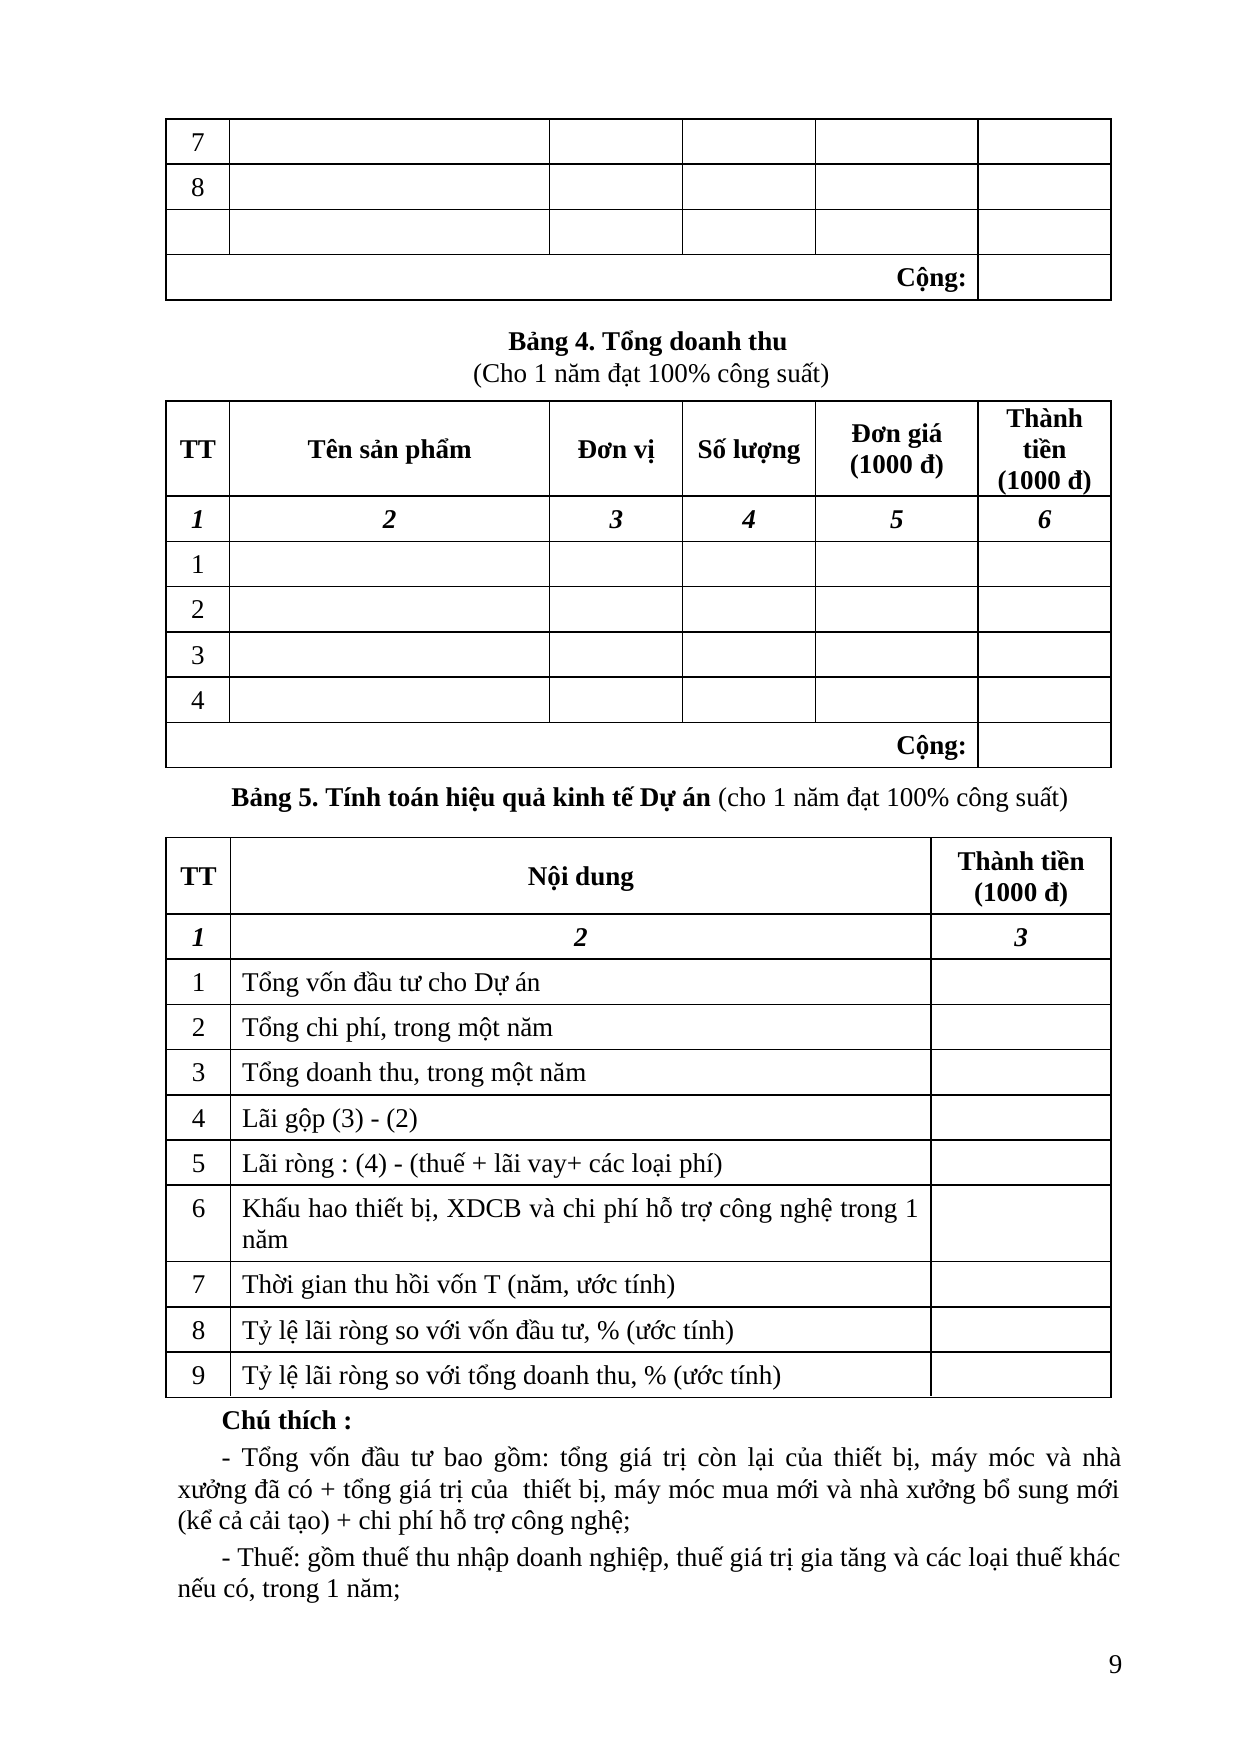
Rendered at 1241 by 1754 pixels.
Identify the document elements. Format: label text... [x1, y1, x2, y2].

table_cell 1 [167, 915, 230, 958]
table_cell Lãi gộp (3) - (2) [231, 1096, 930, 1139]
text Bảng 5. Tính toán hiệu quả kinh tế Dự án (cho 1 năm đạt 100% công suất) [177, 781, 1122, 812]
table_cell 4 [167, 1096, 230, 1139]
table_cell [816, 633, 977, 676]
table_cell [550, 678, 682, 721]
table_header TT [167, 402, 229, 495]
table_cell [683, 587, 815, 631]
table_cell [979, 210, 1110, 254]
table_cell 9 [167, 1353, 230, 1396]
table_cell [550, 542, 682, 586]
table_cell 7 [167, 1262, 230, 1306]
table_header Thành tiền (1000 đ) [932, 838, 1110, 913]
table_cell [683, 120, 815, 163]
table_cell Tỷ lệ lãi ròng so với vốn đầu tư, % (ước tính) [231, 1308, 930, 1351]
table_cell 5 [167, 1141, 230, 1184]
table_cell 3 [550, 497, 682, 541]
table_cell [230, 633, 549, 676]
table_cell [230, 120, 549, 163]
table_cell 5 [816, 497, 977, 541]
table_header Đơn vị [550, 402, 682, 495]
table_cell [683, 210, 815, 254]
table_cell 8 [167, 165, 229, 208]
table_cell 1 [167, 960, 230, 1003]
table_cell 6 [979, 497, 1110, 541]
table_cell 1 [167, 542, 229, 586]
table_header Tên sản phẩm [230, 402, 549, 495]
table_cell [979, 587, 1110, 631]
table_cell 7 [167, 120, 229, 163]
table_cell [979, 678, 1110, 721]
table_cell [979, 542, 1110, 586]
table_cell [932, 1096, 1110, 1139]
table_header Số lượng [683, 402, 815, 495]
table_cell [932, 960, 1110, 1003]
table_header Đơn giá (1000 đ) [816, 402, 977, 495]
table_cell 2 [230, 497, 549, 541]
table_cell [230, 210, 549, 254]
table_cell [816, 210, 977, 254]
table_cell Tổng chi phí, trong một năm [231, 1005, 930, 1049]
table_cell 1 [167, 497, 229, 541]
table_cell 2 [231, 915, 930, 958]
table_cell [683, 542, 815, 586]
table_cell [979, 165, 1110, 208]
table_cell [932, 1308, 1110, 1351]
table_cell 3 [932, 915, 1110, 958]
table_cell Tổng vốn đầu tư cho Dự án [231, 960, 930, 1003]
table_cell [932, 1050, 1110, 1094]
table_cell 3 [167, 1050, 230, 1094]
table_cell [230, 542, 549, 586]
table_cell [683, 633, 815, 676]
table_cell 4 [167, 678, 229, 721]
table_cell 2 [167, 1005, 230, 1049]
text - Thuế: gồm thuế thu nhập doanh nghiệp, thuế giá trị gia tăng và các loại thuế khác nếu có, trong 1 năm; [177, 1541, 1122, 1603]
table_cell [550, 587, 682, 631]
table_cell 2 [167, 587, 229, 631]
text - Tổng vốn đầu tư bao gồm: tổng giá trị còn lại của thiết bị, máy móc và nhà xưởng đã có + tổng giá trị của thiết bị, máy móc mua mới và nhà xưởng bổ sung mới (kể cả cải tạo) + chi phí hỗ trợ công nghệ; [177, 1442, 1122, 1535]
table_cell [932, 1353, 1110, 1396]
table_cell Cộng: [167, 255, 977, 299]
table_cell 4 [683, 497, 815, 541]
table_cell [167, 210, 229, 254]
table_cell [816, 542, 977, 586]
table_cell [683, 678, 815, 721]
table_cell [979, 255, 1110, 299]
table_cell Thời gian thu hồi vốn T (năm, ước tính) [231, 1262, 930, 1306]
table_cell [979, 633, 1110, 676]
table_cell [550, 165, 682, 208]
table_cell [816, 678, 977, 721]
table_cell [932, 1005, 1110, 1049]
table_cell [816, 165, 977, 208]
table_cell Lãi ròng : (4) - (thuế + lãi vay+ các loại phí) [231, 1141, 930, 1184]
table_header Thành tiền (1000 đ) [979, 402, 1110, 495]
table_cell [816, 120, 977, 163]
table_cell [230, 678, 549, 721]
table_cell [550, 120, 682, 163]
text Bảng 4. Tổng doanh thu (Cho 1 năm đạt 100% công suất) [177, 326, 1125, 388]
table_cell Khấu hao thiết bị, XDCB và chi phí hỗ trợ công nghệ trong 1 năm [231, 1186, 930, 1261]
table_header TT [167, 838, 230, 913]
table_cell [230, 587, 549, 631]
table_cell [932, 1186, 1110, 1261]
table_cell 3 [167, 633, 229, 676]
table_header Nội dung [231, 838, 930, 913]
text Chú thích : [177, 1404, 1122, 1435]
table_cell [550, 210, 682, 254]
table_cell [979, 723, 1110, 767]
table_cell [979, 120, 1110, 163]
table_cell [683, 165, 815, 208]
table_cell [550, 633, 682, 676]
table_cell Tỷ lệ lãi ròng so với tổng doanh thu, % (ước tính) [231, 1353, 930, 1396]
table_cell [230, 165, 549, 208]
table_cell [816, 587, 977, 631]
table_cell Tổng doanh thu, trong một năm [231, 1050, 930, 1094]
table_cell [932, 1262, 1110, 1306]
table_cell [932, 1141, 1110, 1184]
table_cell Cộng: [167, 723, 977, 767]
table_cell 6 [167, 1186, 230, 1261]
table_cell 8 [167, 1308, 230, 1351]
